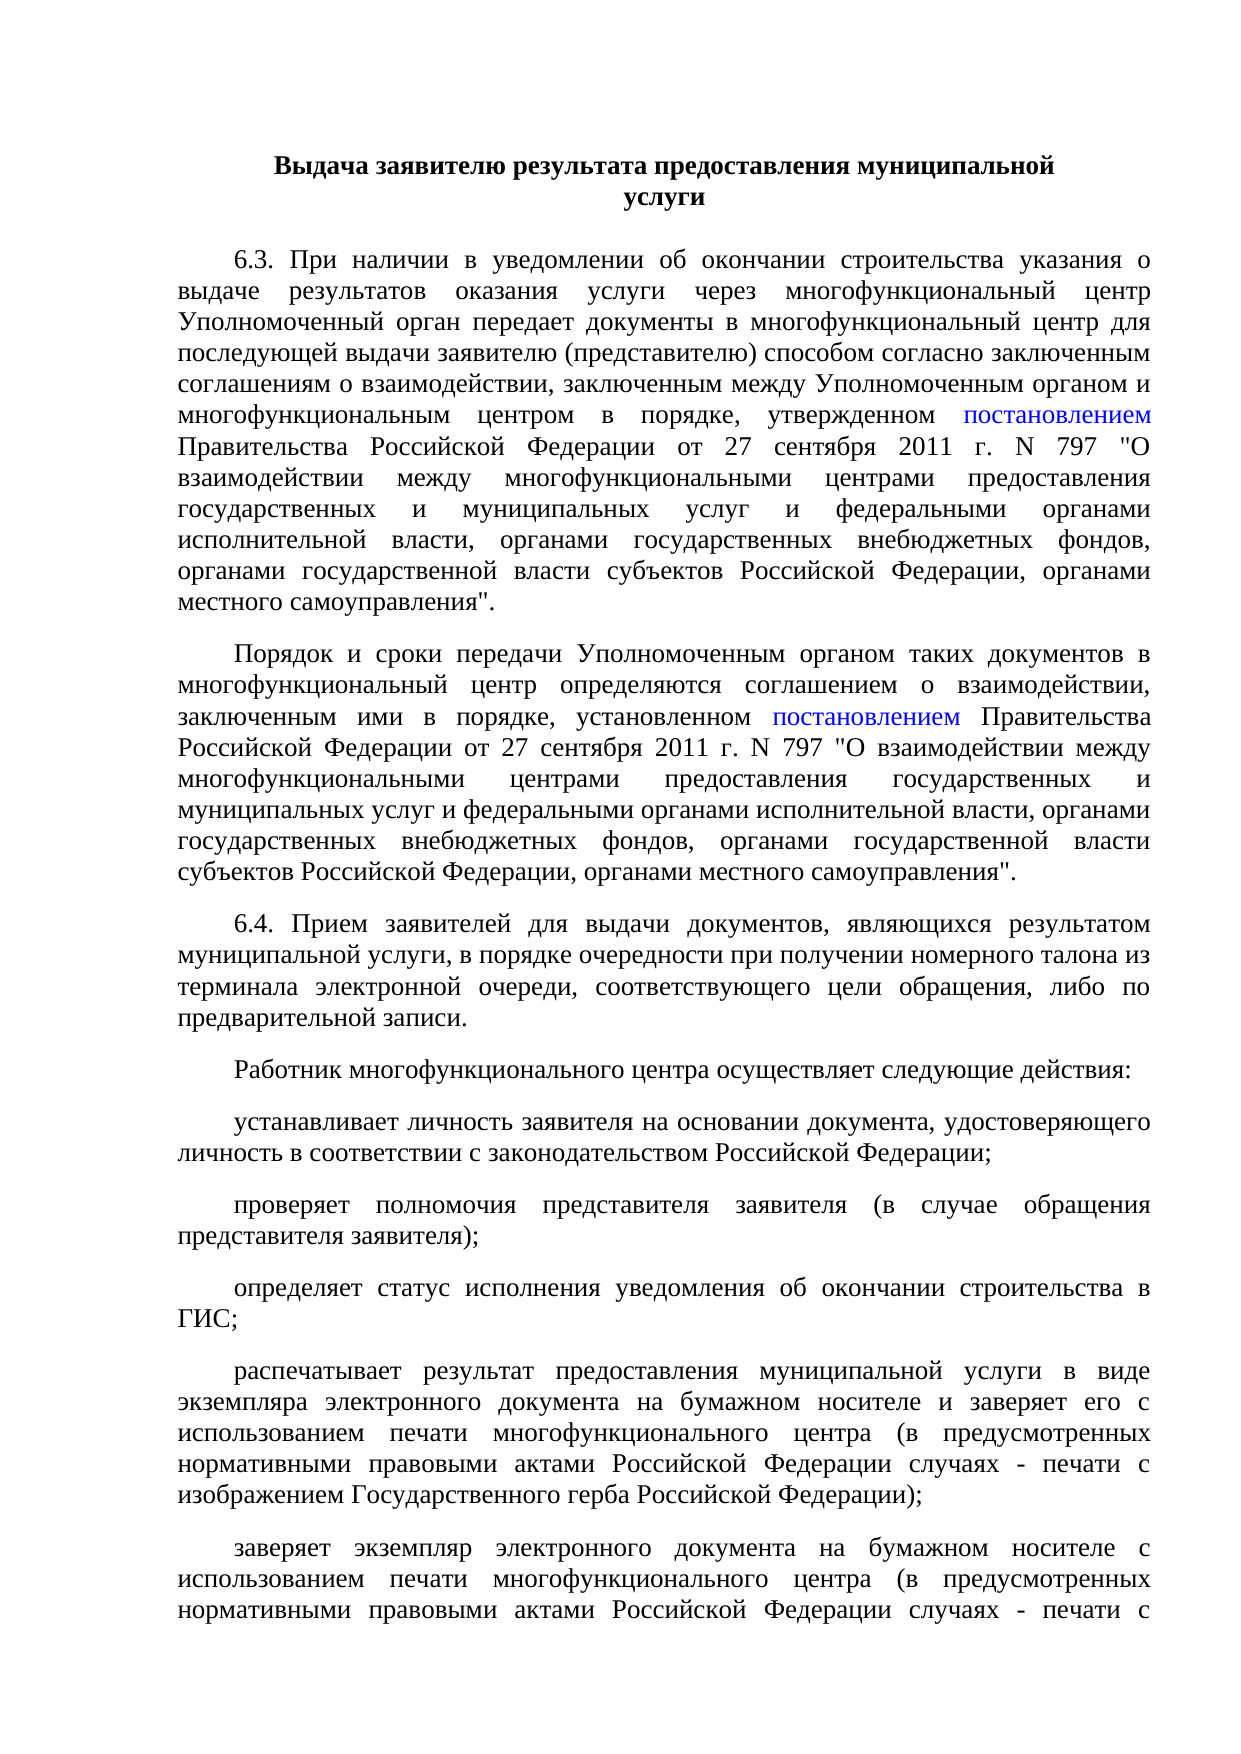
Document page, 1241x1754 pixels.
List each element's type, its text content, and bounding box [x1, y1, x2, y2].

text Работник многофункционального центра осуществляет следующие действия: [177, 1053, 1152, 1084]
text распечатывает результат предоставления муниципальной услуги в виде экземпляра электронного документа на бумажном носителе и заверяет его с использованием печати многофункционального центра (в предусмотренных нормативными правовыми актами Российской Федерации случаях - печати с изображением Государственного герба Российской Федерации); [177, 1354, 1152, 1510]
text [177, 1531, 1152, 1624]
title Выдача заявителю результата предоставления муниципальной [177, 149, 1152, 180]
title услуги [177, 180, 1152, 212]
text 6.4. Прием заявителей для выдачи документов, являющихся результатом муниципальной услуги, в порядке очередности при получении номерного талона из терминала электронной очереди, соответствующего цели обращения, либо по предварительной записи. [177, 907, 1152, 1032]
text проверяет полномочия представителя заявителя (в случае обращения представителя заявителя); [177, 1188, 1152, 1250]
text определяет статус исполнения уведомления об окончании строительства в ГИС; [177, 1271, 1152, 1333]
text устанавливает личность заявителя на основании документа, удостоверяющего личность в соответствии с законодательством Российской Федерации; [177, 1105, 1152, 1167]
text Порядок и сроки передачи Уполномоченным органом таких документов в многофункциональный центр определяются соглашением о взаимодействии, заключенным ими в порядке, установленном постановлением Правительства Российской Федерации от 27 сентября 2011 г. N 797 "О взаимодействии между многофункциональными центрами предоставления государственных и муниципальных услуг и федеральными органами исполнительной власти, органами государственных внебюджетных фондов, органами государственной власти субъектов Российской Федерации, органами местного самоуправления". [177, 637, 1152, 886]
text 6.3. При наличии в уведомлении об окончании строительства указания о выдаче результатов оказания услуги через многофункциональный центр Уполномоченный орган передает документы в многофункциональный центр для последующей выдачи заявителю (представителю) способом согласно заключенным соглашениям о взаимодействии, заключенным между Уполномоченным органом и многофункциональным центром в порядке, утвержденном постановлением Правительства Российской Федерации от 27 сентября 2011 г. N 797 "О взаимодействии между многофункциональными центрами предоставления государственных и муниципальных услуг и федеральными органами исполнительной власти, органами государственных внебюджетных фондов, органами государственной власти субъектов Российской Федерации, органами местного самоуправления". [177, 243, 1152, 616]
